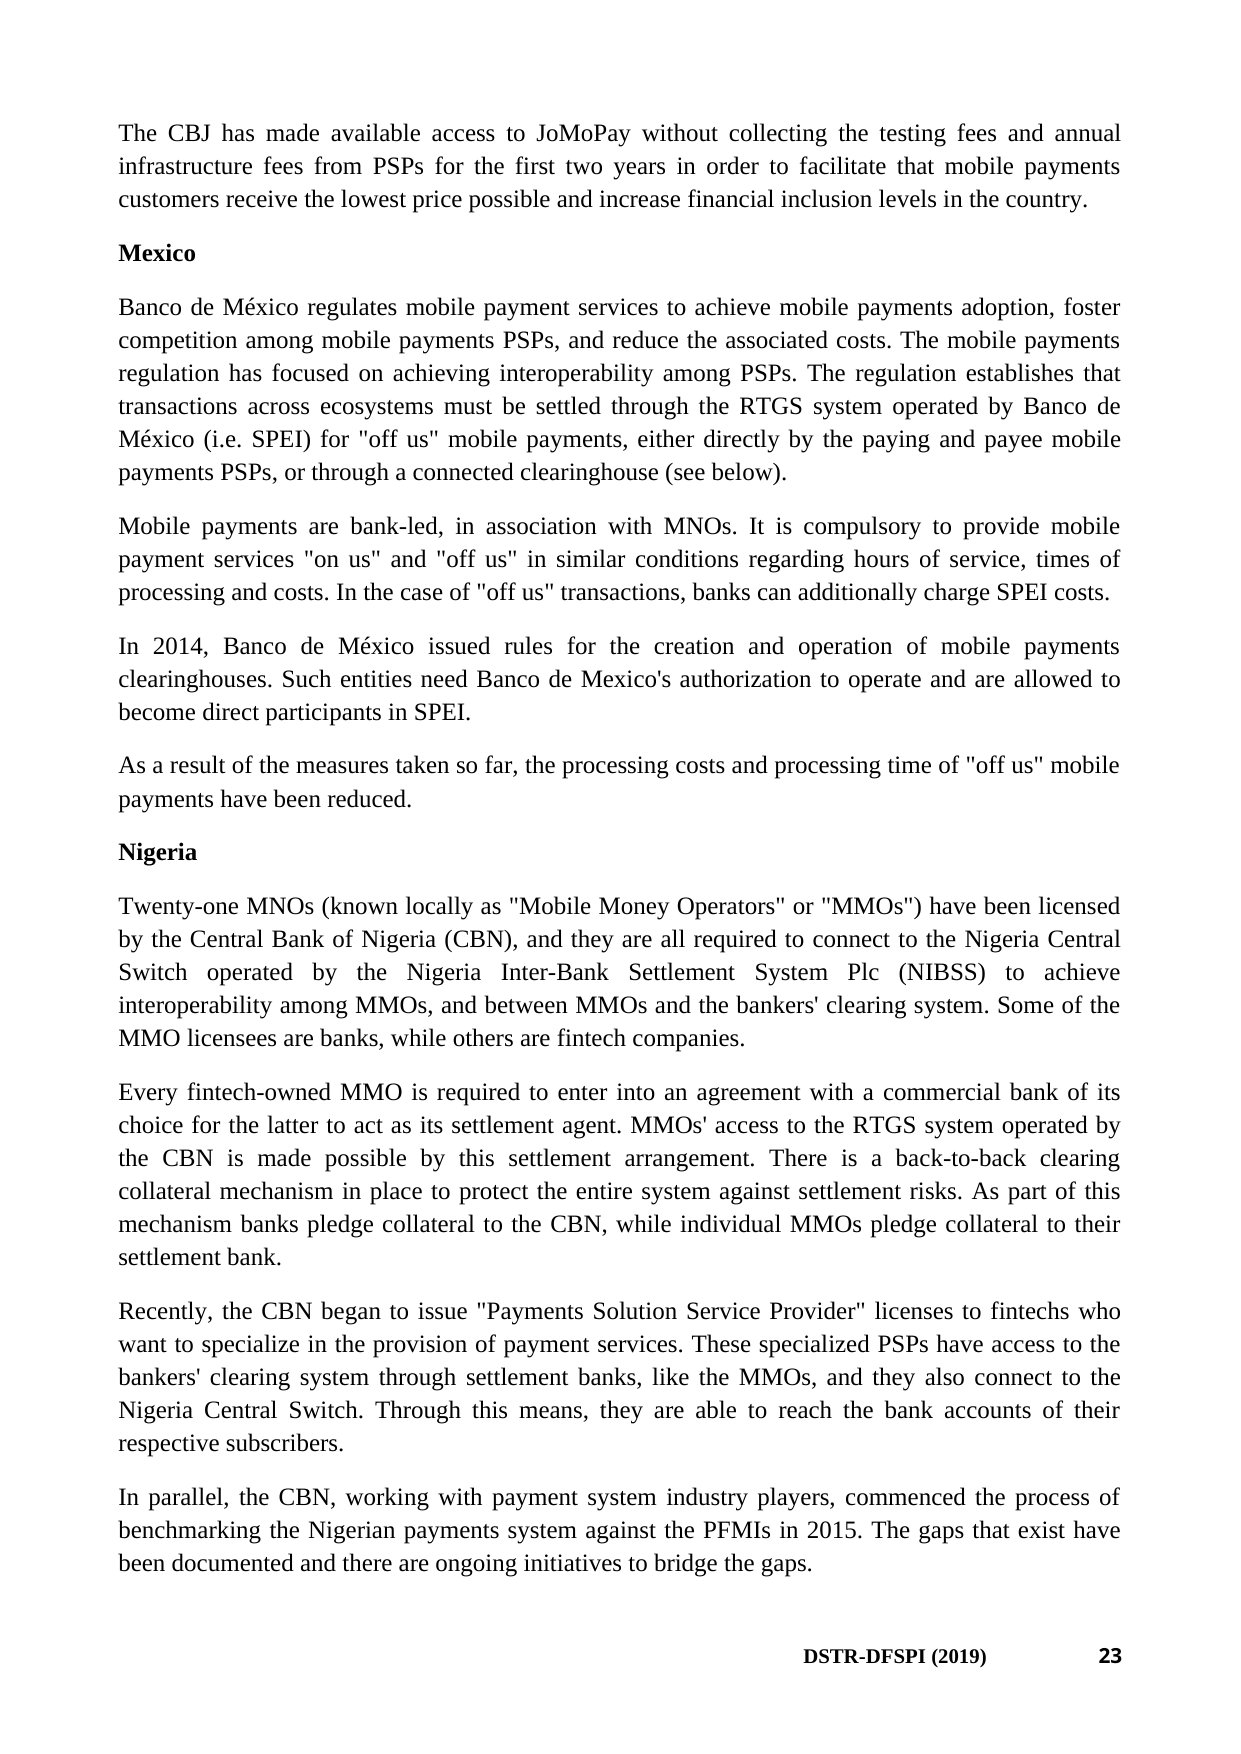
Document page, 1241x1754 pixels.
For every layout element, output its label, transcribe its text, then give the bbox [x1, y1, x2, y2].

text Mobile payments are bank-led, in association with MNOs. It is compulsory to provide mobile payment services "on us" and "off us" in similar conditions regarding hours of service, times of processing and costs. In the case of "off us" transactions, banks can additionally charge SPEI costs. [118, 511, 1122, 606]
text In parallel, the CBN, working with payment system industry players, commenced the process of benchmarking the Nigerian payments system against the PFMIs in 2015. The gaps that exist have been documented and there are ongoing initiatives to bridge the gaps. [118, 1482, 1122, 1577]
text Banco de México regulates mobile payment services to achieve mobile payments adoption, foster competition among mobile payments PSPs, and reduce the associated costs. The mobile payments regulation has focused on achieving interoperability among PSPs. The regulation establishes that transactions across ecosystems must be settled through the RTGS system operated by Banco de México (i.e. SPEI) for "off us" mobile payments, either directly by the paying and payee mobile payments PSPs, or through a connected clearinghouse (see below). [118, 292, 1122, 486]
subtitle Nigeria [118, 837, 1122, 866]
text The CBJ has made available access to JoMoPay without collecting the testing fees and annual infrastructure fees from PSPs for the first two years in order to facilitate that mobile payments customers receive the lowest price possible and increase financial inclusion levels in the country. [118, 118, 1122, 213]
text As a result of the measures taken so far, the processing costs and processing time of "off us" mobile payments have been reduced. [118, 751, 1122, 812]
subtitle Mexico [118, 238, 1122, 267]
text Twenty-one MNOs (known locally as "Mobile Money Operators" or "MMOs") have been licensed by the Central Bank of Nigeria (CBN), and they are all required to connect to the Nigeria Central Switch operated by the Nigeria Inter-Bank Settlement System Plc (NIBSS) to achieve interoperability among MMOs, and between MMOs and the bankers' clearing system. Some of the MMO licensees are banks, while others are fintech companies. [118, 891, 1122, 1052]
text Every fintech-owned MMO is required to enter into an agreement with a commercial bank of its choice for the latter to act as its settlement agent. MMOs' access to the RTGS system operated by the CBN is made possible by this settlement arrangement. There is a back-to-back clearing collateral mechanism in place to protect the entire system against settlement risks. As part of this mechanism banks pledge collateral to the CBN, while individual MMOs pledge collateral to their settlement bank. [118, 1077, 1122, 1271]
text Recently, the CBN began to issue "Payments Solution Service Provider" licenses to fintechs who want to specialize in the provision of payment services. These specialized PSPs have access to the bankers' clearing system through settlement banks, like the MMOs, and they also connect to the Nigeria Central Switch. Through this means, they are able to reach the bank accounts of their respective subscribers. [118, 1296, 1122, 1457]
text In 2014, Banco de México issued rules for the creation and operation of mobile payments clearinghouses. Such entities need Banco de Mexico's authorization to operate and are allowed to become direct participants in SPEI. [118, 631, 1122, 726]
